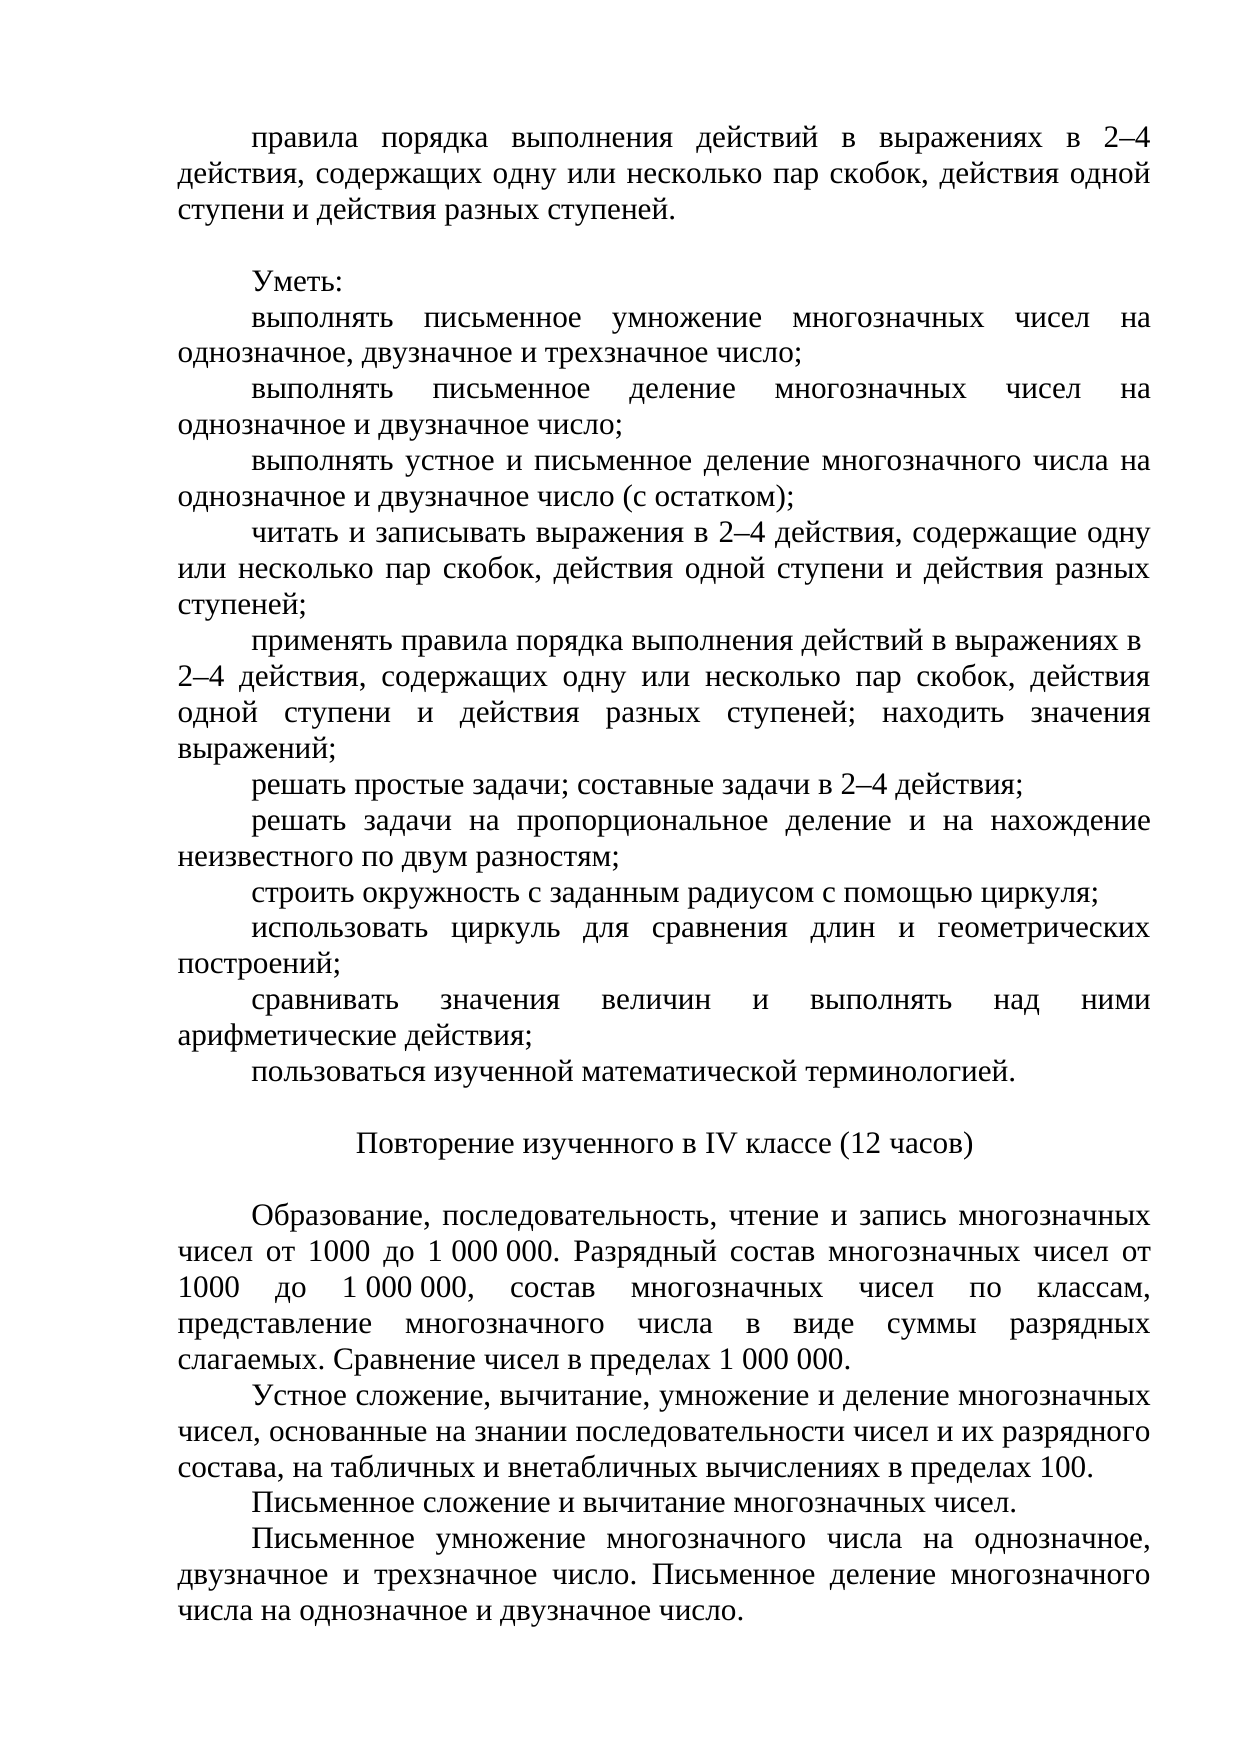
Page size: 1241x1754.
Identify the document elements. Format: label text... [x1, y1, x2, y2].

text выполнять письменное деление многозначных чисел на однозначное и двузначное число; [177, 370, 1152, 442]
text Уметь: [177, 262, 1152, 298]
text решать задачи на пропорциональное деление и на нахождение неизвестного по двум разностям; [177, 801, 1152, 873]
text использовать циркуль для сравнения длин и геометрических построений; [177, 909, 1152, 981]
text сравнивать значения величин и выполнять над ними арифметические действия; [177, 981, 1152, 1052]
text Образование, последовательность, чтение и запись многозначных чисел от 1000 до 1 000 000. Разрядный состав многозначных чисел от 1000 до 1 000 000, состав многозначных чисел по классам, представление многозначного числа в виде суммы разрядных слагаемых. Сравнение чисел в пределах 1 000 000. [177, 1196, 1152, 1376]
text Письменное сложение и вычитание многозначных чисел. [177, 1484, 1152, 1520]
text Устное сложение, вычитание, умножение и деление многозначных чисел, основанные на знании последовательности чисел и их разрядного состава, на табличных и внетабличных вычислениях в пределах 100. [177, 1376, 1152, 1484]
text применять правила порядка выполнения действий в выражениях в 2–4 действия, содержащих одну или несколько пар скобок, действия одной ступени и действия разных ступеней; находить значения выражений; [177, 621, 1152, 765]
text строить окружность с заданным радиусом с помощью циркуля; [177, 873, 1152, 909]
text решать простые задачи; составные задачи в 2–4 действия; [177, 765, 1152, 801]
text Повторение изученного в IV классе (12 часов) [177, 1124, 1152, 1160]
text читать и записывать выражения в 2–4 действия, содержащие одну или несколько пар скобок, действия одной ступени и действия разных ступеней; [177, 513, 1152, 621]
text выполнять устное и письменное деление многозначного числа на однозначное и двузначное число (с остатком); [177, 442, 1152, 513]
text правила порядка выполнения действий в выражениях в 2–4 действия, содержащих одну или несколько пар скобок, действия одной ступени и действия разных ступеней. [177, 118, 1152, 226]
text пользоваться изученной математической терминологией. [177, 1052, 1152, 1088]
text выполнять письменное умножение многозначных чисел на однозначное, двузначное и трехзначное число; [177, 298, 1152, 370]
text Письменное умножение многозначного числа на однозначное, двузначное и трехзначное число. Письменное деление многозначного числа на однозначное и двузначное число. [177, 1520, 1152, 1627]
